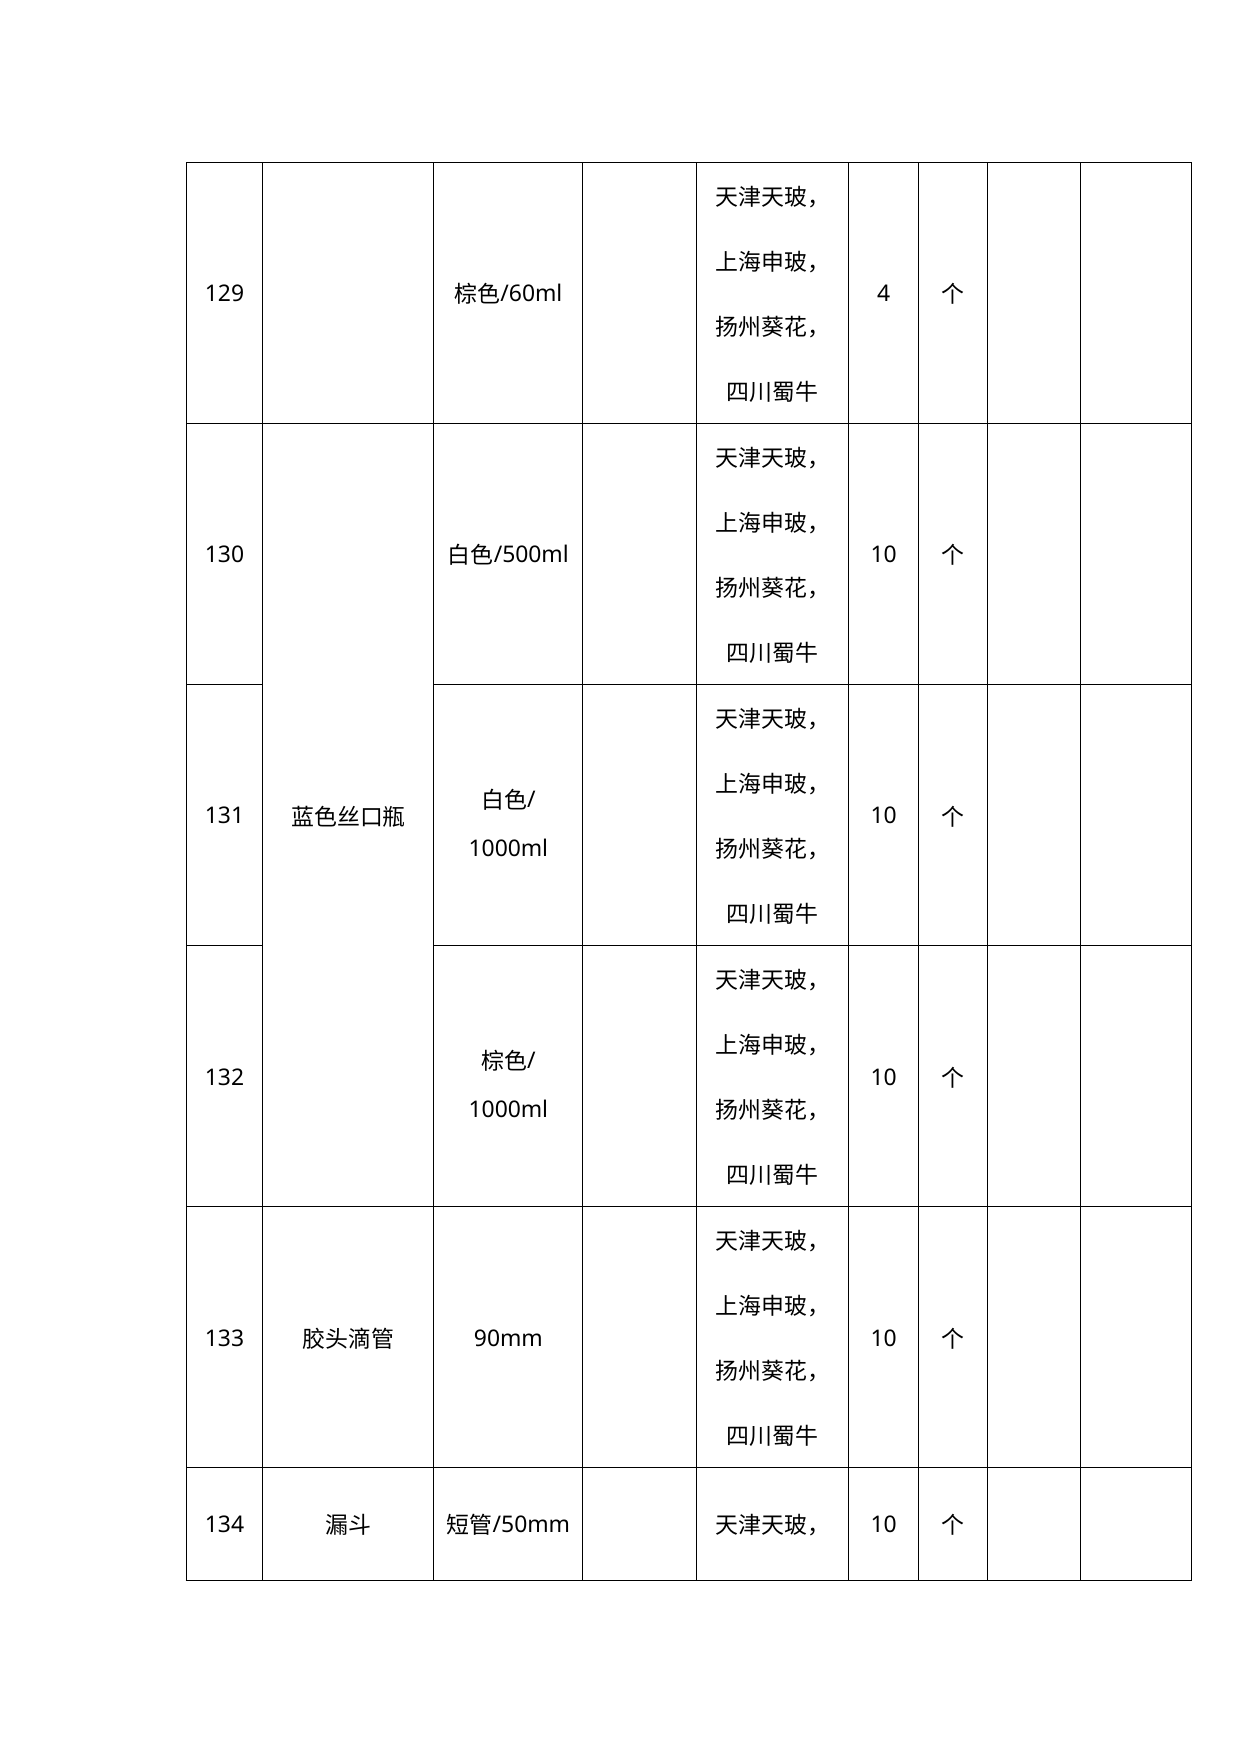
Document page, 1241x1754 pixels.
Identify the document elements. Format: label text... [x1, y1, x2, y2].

table_cell 4 [849, 163, 918, 423]
table_cell 胶头滴管 [263, 1207, 433, 1467]
table_cell [583, 1468, 696, 1580]
table_cell 天津天玻，上海申玻，扬州葵花，四川蜀牛 [697, 946, 848, 1206]
table_cell 白色/1000ml [434, 685, 582, 945]
table_cell 短管/50mm [434, 1468, 582, 1580]
table_cell 天津天玻，上海申玻，扬州葵花，四川蜀牛 [697, 1207, 848, 1467]
table_cell 133 [187, 1207, 262, 1467]
table_cell [1081, 1468, 1191, 1580]
table_cell 个 [919, 946, 987, 1206]
table_cell [1081, 946, 1191, 1206]
table_cell 个 [919, 685, 987, 945]
table_cell 个 [919, 1468, 987, 1580]
table_cell 90mm [434, 1207, 582, 1467]
table_cell [583, 1207, 696, 1467]
table_cell 个 [919, 163, 987, 423]
table_cell 天津天玻，上海申玻，扬州葵花，四川蜀牛 [697, 1468, 848, 1580]
table_cell 10 [849, 1207, 918, 1467]
table_cell [1081, 685, 1191, 945]
table_cell [583, 685, 696, 945]
table_cell [1081, 424, 1191, 684]
table_cell 10 [849, 424, 918, 684]
table_cell [988, 946, 1080, 1206]
table_cell [988, 1468, 1080, 1580]
table_cell 天津天玻，上海申玻，扬州葵花，四川蜀牛 [697, 163, 848, 423]
table_cell [583, 946, 696, 1206]
table_cell [988, 163, 1080, 423]
table_cell 个 [919, 424, 987, 684]
table_cell 个 [919, 1207, 987, 1467]
table_cell 白色/500ml [434, 424, 582, 684]
table_cell 棕色/1000ml [434, 946, 582, 1206]
table_cell [988, 424, 1080, 684]
table_cell 10 [849, 1468, 918, 1580]
table_cell 129 [187, 163, 262, 423]
table_cell 10 [849, 685, 918, 945]
table_cell [583, 163, 696, 423]
table_cell 漏斗 [263, 1468, 433, 1580]
table_cell 蓝色丝口瓶 [263, 424, 433, 1206]
table_cell 棕色/60ml [434, 163, 582, 423]
table_cell 天津天玻，上海申玻，扬州葵花，四川蜀牛 [697, 424, 848, 684]
table_cell 天津天玻，上海申玻，扬州葵花，四川蜀牛 [697, 685, 848, 945]
table_cell 134 [187, 1468, 262, 1580]
table_cell 130 [187, 424, 262, 684]
table_cell [1081, 1207, 1191, 1467]
table_cell [1081, 163, 1191, 423]
table_cell 131 [187, 685, 262, 945]
table_cell 132 [187, 946, 262, 1206]
table_cell [988, 1207, 1080, 1467]
table_cell 10 [849, 946, 918, 1206]
table_cell [583, 424, 696, 684]
table_cell [988, 685, 1080, 945]
